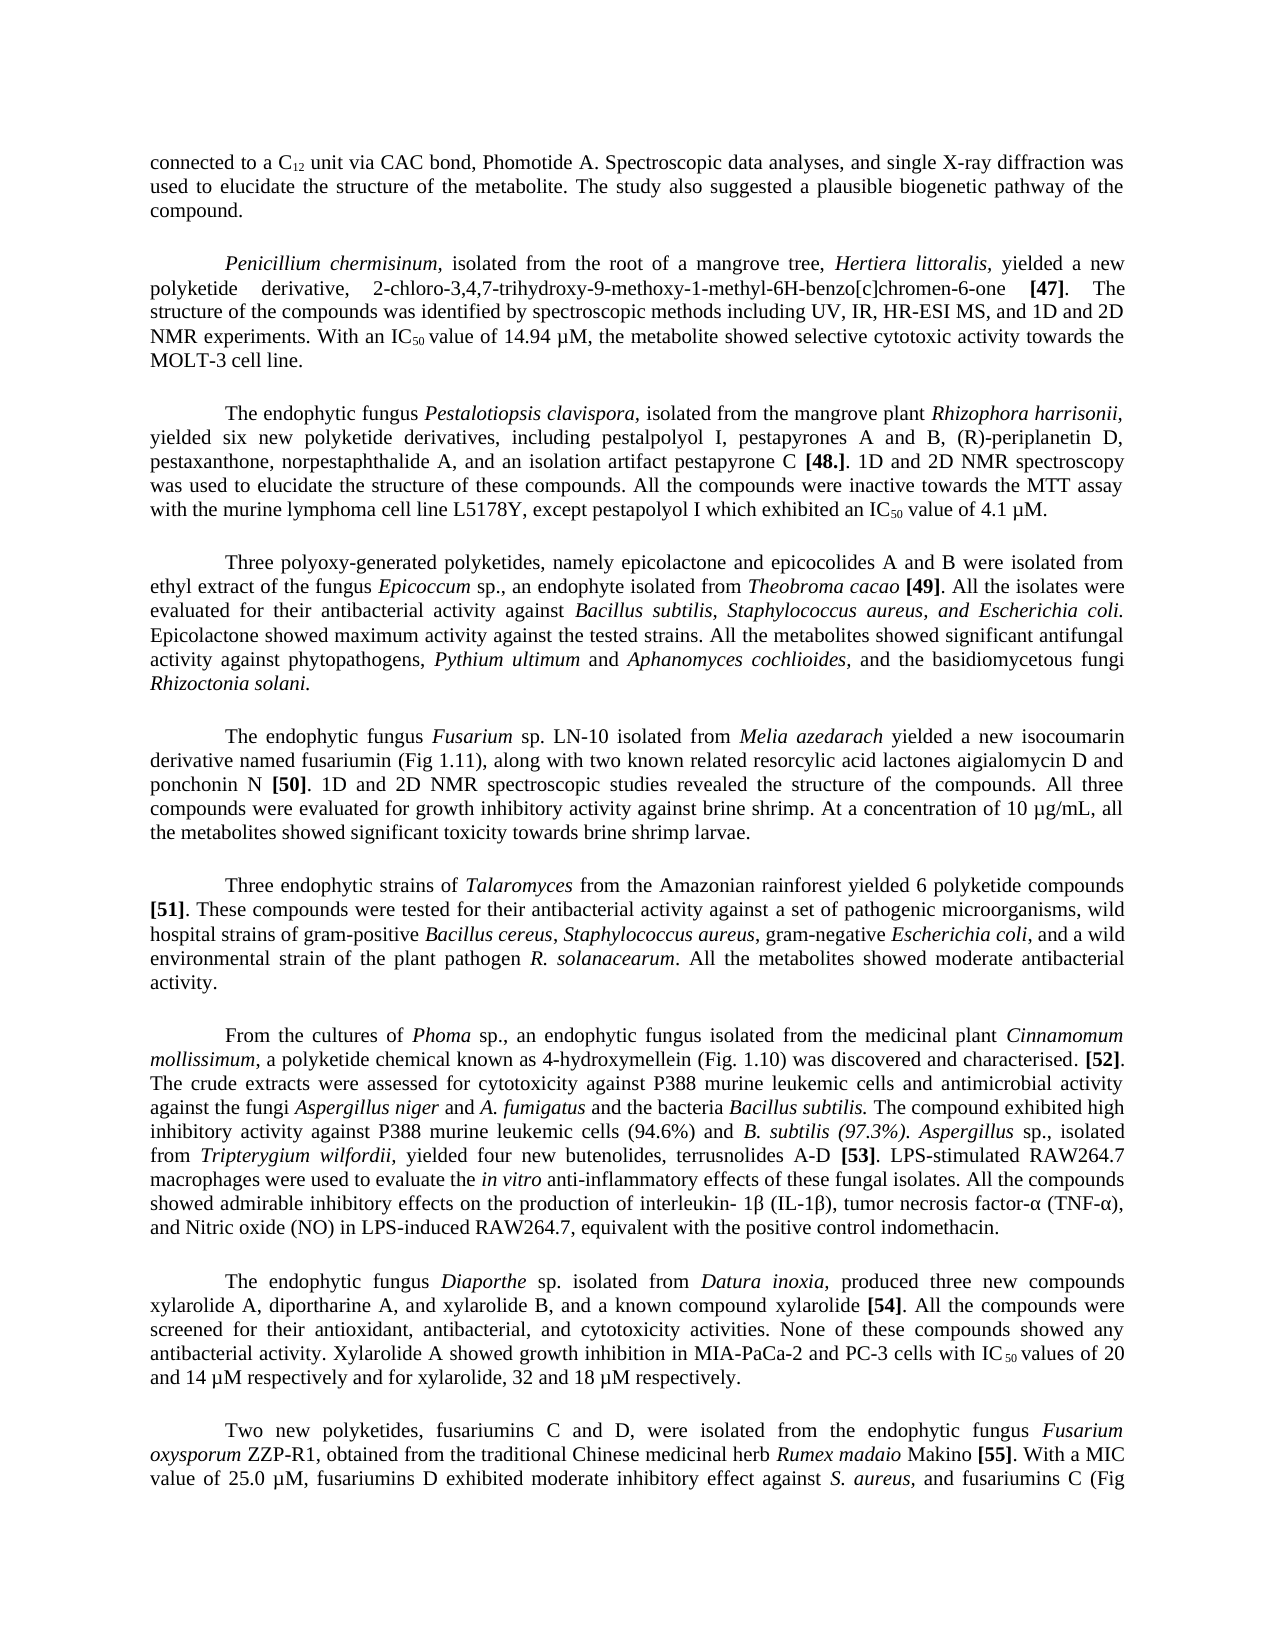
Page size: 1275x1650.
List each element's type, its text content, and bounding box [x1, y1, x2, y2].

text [150, 1418, 1125, 1490]
text Penicillium chermisinum, isolated from the root of a mangrove tree, Hertiera littoralis, yielded a new polyketide derivative, 2-chloro-3,4,7-trihydroxy-9-methoxy-1-methyl-6H-benzo[c]chromen-6-one [47]. The structure of the compounds was identified by spectroscopic methods including UV, IR, HR-ESI MS, and 1D and 2D NMR experiments. With an IC50 value of 14.94 µM, the metabolite showed selective cytotoxic activity towards the MOLT-3 cell line. [150, 251, 1125, 372]
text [150, 150, 1125, 222]
text The endophytic fungus Pestalotiopsis clavispora, isolated from the mangrove plant Rhizophora harrisonii, yielded six new polyketide derivatives, including pestalpolyol I, pestapyrones A and B, (R)-periplanetin D, pestaxanthone, norpestaphthalide A, and an isolation artifact pestapyrone C [48.]. 1D and 2D NMR spectroscopy was used to elucidate the structure of these compounds. All the compounds were inactive towards the MTT assay with the murine lymphoma cell line L5178Y, except pestapolyol I which exhibited an IC50 value of 4.1 µM. [150, 401, 1125, 521]
text From the cultures of Phoma sp., an endophytic fungus isolated from the medicinal plant Cinnamomum mollissimum, a polyketide chemical known as 4-hydroxymellein (Fig. 1.10) was discovered and characterised. [52]. The crude extracts were assessed for cytotoxicity against P388 murine leukemic cells and antimicrobial activity against the fungi Aspergillus niger and A. fumigatus and the bacteria Bacillus subtilis. The compound exhibited high inhibitory activity against P388 murine leukemic cells (94.6%) and B. subtilis (97.3%). Aspergillus sp., isolated from Tripterygium wilfordii, yielded four new butenolides, terrusnolides A-D [53]. LPS-stimulated RAW264.7 macrophages were used to evaluate the in vitro anti-inflammatory effects of these fungal isolates. All the compounds showed admirable inhibitory effects on the production of interleukin- 1β (IL-1β), tumor necrosis factor-α (TNF-α), and Nitric oxide (NO) in LPS-induced RAW264.7, equivalent with the positive control indomethacin. [150, 1023, 1125, 1239]
text Three endophytic strains of Talaromyces from the Amazonian rainforest yielded 6 polyketide compounds [51]. These compounds were tested for their antibacterial activity against a set of pathogenic microorganisms, wild hospital strains of gram-positive Bacillus cereus, Staphylococcus aureus, gram-negative Escherichia coli, and a wild environmental strain of the plant pathogen R. solanacearum. All the metabolites showed moderate antibacterial activity. [150, 873, 1125, 994]
text The endophytic fungus Diaporthe sp. isolated from Datura inoxia, produced three new compounds xylarolide A, diportharine A, and xylarolide B, and a known compound xylarolide [54]. All the compounds were screened for their antioxidant, antibacterial, and cytotoxicity activities. None of these compounds showed any antibacterial activity. Xylarolide A showed growth inhibition in MIA-PaCa-2 and PC-3 cells with IC50 values of 20 and 14 µM respectively and for xylarolide, 32 and 18 µM respectively. [150, 1268, 1125, 1389]
text The endophytic fungus Fusarium sp. LN-10 isolated from Melia azedarach yielded a new isocoumarin derivative named fusariumin (Fig 1.11), along with two known related resorcylic acid lactones aigialomycin D and ponchonin N [50]. 1D and 2D NMR spectroscopic studies revealed the structure of the compounds. All three compounds were evaluated for growth inhibitory activity against brine shrimp. At a concentration of 10 µg/mL, all the metabolites showed significant toxicity towards brine shrimp larvae. [150, 724, 1125, 844]
text Three polyoxy-generated polyketides, namely epicolactone and epicocolides A and B were isolated from ethyl extract of the fungus Epicoccum sp., an endophyte isolated from Theobroma cacao [49]. All the isolates were evaluated for their antibacterial activity against Bacillus subtilis, Staphylococcus aureus, and Escherichia coli. Epicolactone showed maximum activity against the tested strains. All the metabolites showed significant antifungal activity against phytopathogens, Pythium ultimum and Aphanomyces cochlioides, and the basidiomycetous fungi Rhizoctonia solani. [150, 550, 1125, 695]
